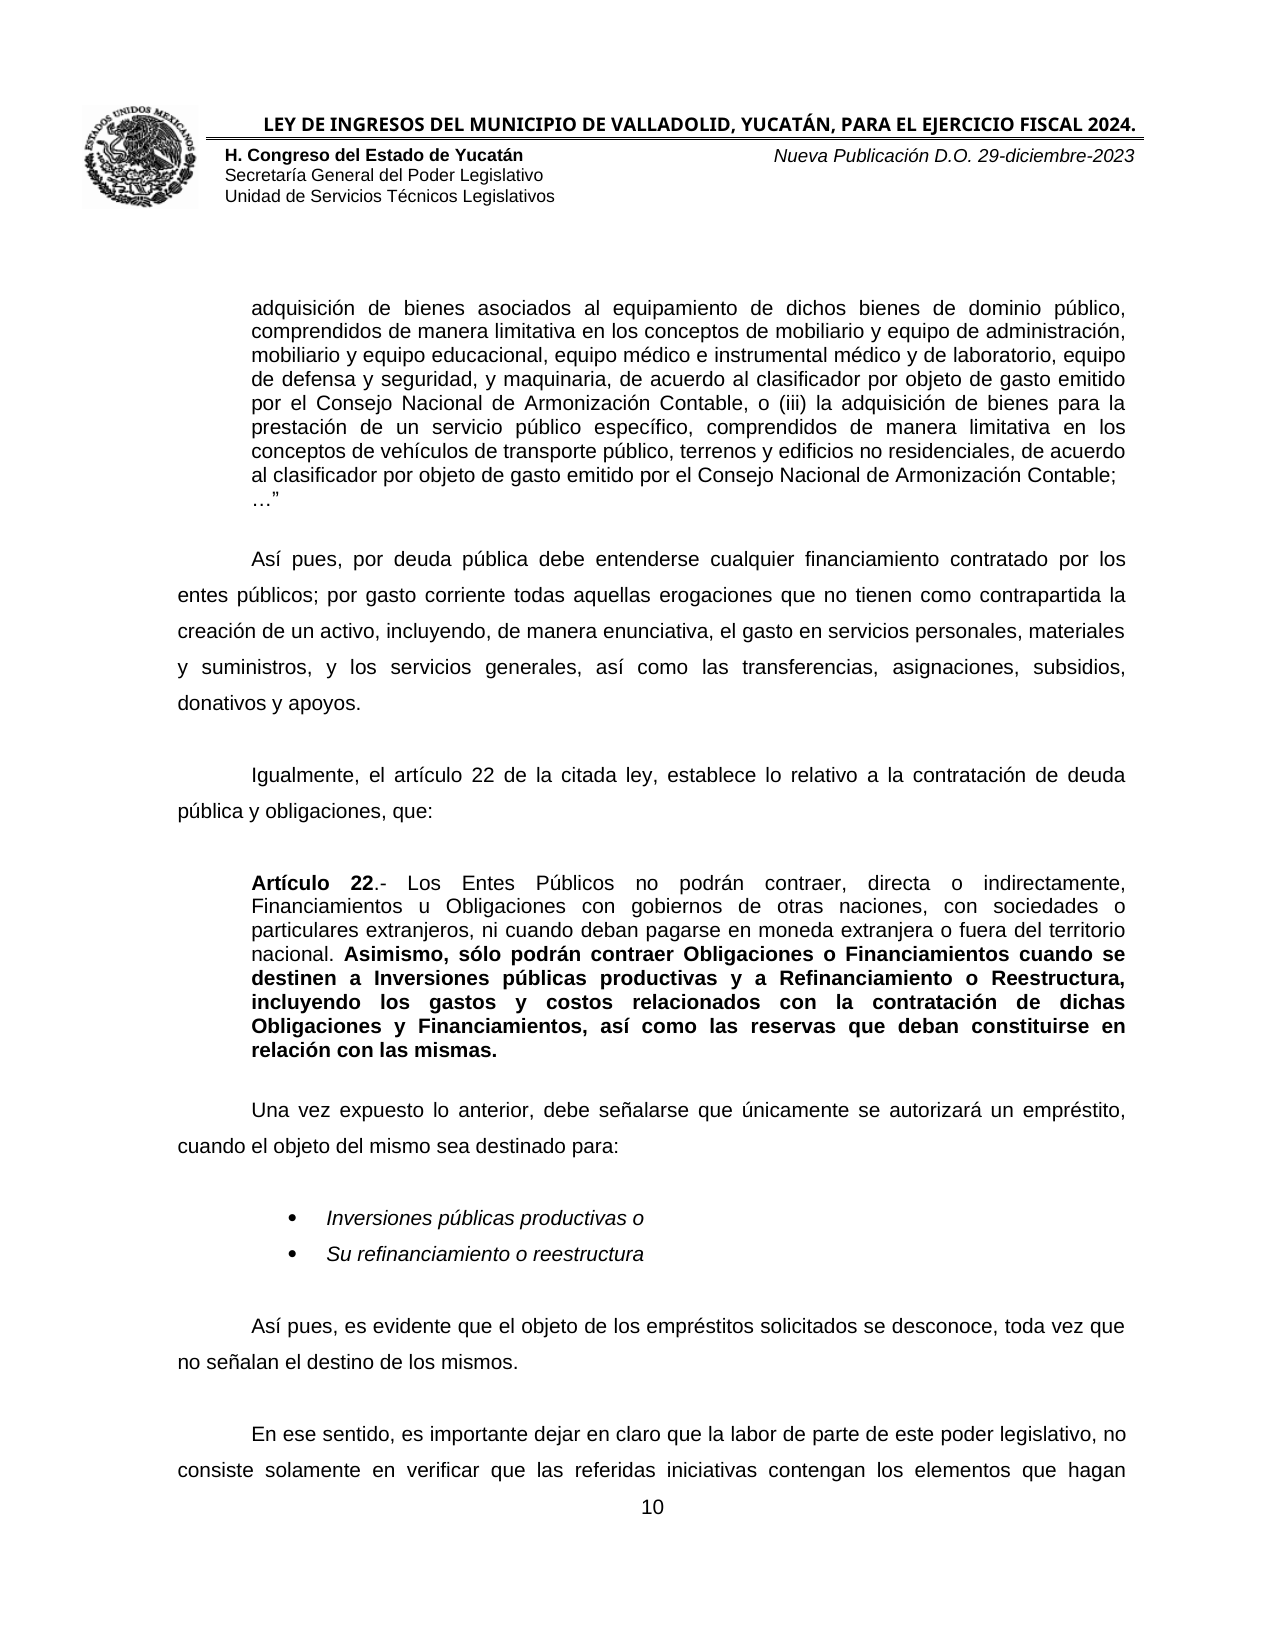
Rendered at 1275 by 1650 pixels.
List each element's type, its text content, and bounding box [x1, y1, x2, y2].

list Su refinanciamiento o reestructura [288, 1242, 1127, 1266]
text Artículo 22.- Los Entes Públicos no podrán contraer, directa o indirectamente, Financiamientos u Obligaciones con gobiernos de otras naciones, con sociedades o particulares extranjeros, ni cuando deban pagarse en moneda extranjera o fuera del territorio nacional. Asimismo, sólo podrán contraer Obligaciones o Financiamientos cuando se destinen a Inversiones públicas productivas y a Refinanciamiento o Reestructura, incluyendo los gastos y costos relacionados con la contratación de dichas Obligaciones y Financiamientos, así como las reservas que deban constituirse en relación con las mismas. [251, 870, 1127, 1062]
text Una vez expuesto lo anterior, debe señalarse que únicamente se autorizará un empréstito, cuando el objeto del mismo sea destinado para: [177, 1098, 1127, 1158]
text …” [251, 487, 1127, 511]
text Así pues, es evidente que el objeto de los empréstitos solicitados se desconoce, toda vez que no señalan el destino de los mismos. [177, 1314, 1127, 1374]
list Inversiones públicas productivas o [288, 1206, 1127, 1230]
text Igualmente, el artículo 22 de la citada ley, establece lo relativo a la contratación de deuda pública y obligaciones, que: [177, 762, 1127, 822]
text Así pues, por deuda pública debe entenderse cualquier financiamiento contratado por los entes públicos; por gasto corriente todas aquellas erogaciones que no tienen como contrapartida la creación de un activo, incluyendo, de manera enunciativa, el gasto en servicios personales, materiales y suministros, y los servicios generales, así como las transferencias, asignaciones, subsidios, donativos y apoyos. [177, 547, 1127, 714]
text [251, 295, 1127, 487]
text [177, 1422, 1127, 1481]
